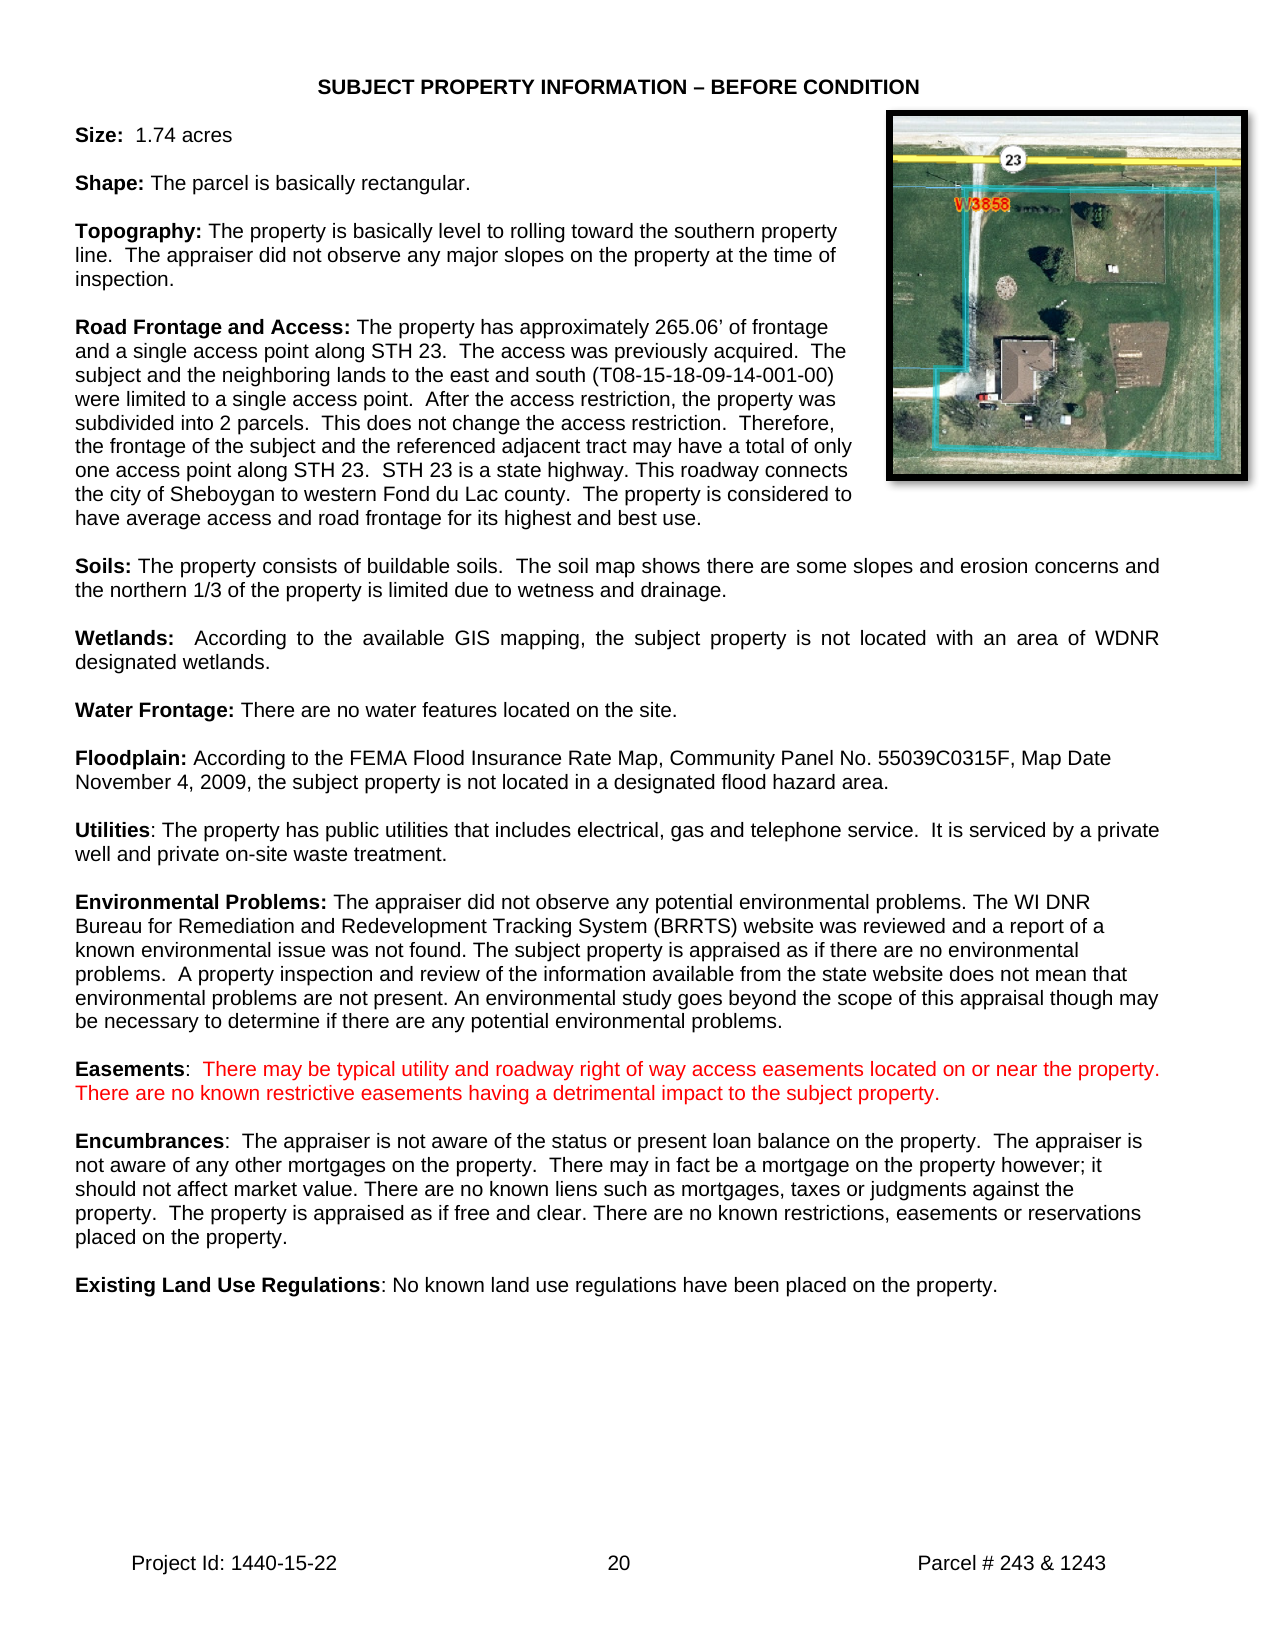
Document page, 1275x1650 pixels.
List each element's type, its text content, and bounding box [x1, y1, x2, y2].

text Topography: The property is basically level to rolling toward the southern property line. The appraiser did not observe any major slopes on the property at the time of inspection. [75, 219, 885, 291]
subtitle SUBJECT PROPERTY INFORMATION – BEFORE CONDITION [75, 75, 1162, 99]
text Wetlands: According to the available GIS mapping, the subject property is not located with an area of WDNR designated wetlands. [75, 626, 1162, 674]
text Environmental Problems: The appraiser did not observe any potential environmental problems. The WI DNR Bureau for Remediation and Redevelopment Tracking System (BRRTS) website was reviewed and a report of a known environmental issue was not found. The subject property is appraised as if there are no environmental problems. A property inspection and review of the information available from the state website does not mean that environmental problems are not present. An environmental study goes beyond the scope of this appraisal though may be necessary to determine if there are any potential environmental problems. [75, 889, 1162, 1033]
text Shape: The parcel is basically rectangular. [75, 171, 885, 195]
text Floodplain: According to the FEMA Flood Insurance Rate Map, Community Panel No. 55039C0315F, Map Date November 4, 2009, the subject property is not located in a designated flood hazard area. [75, 746, 1162, 794]
text Road Frontage and Access: The property has approximately 265.06’ of frontage and a single access point along STH 23. The access was previously acquired. The subject and the neighboring lands to the east and south (T08-15-18-09-14-001-00) were limited to a single access point. After the access restriction, the property was subdivided into 2 parcels. This does not change the access restriction. Therefore, the frontage of the subject and the referenced adjacent tract may have a total of only one access point along STH 23. STH 23 is a state highway. This roadway connects the city of Sheboygan to western Fond du Lac county. The property is considered to have average access and road frontage for its highest and best use. [75, 314, 1162, 530]
text Encumbrances: The appraiser is not aware of the status or present loan balance on the property. The appraiser is not aware of any other mortgages on the property. There may in fact be a mortgage on the property however; it should not affect market value. There are no known liens such as mortgages, taxes or judgments against the property. The property is appraised as if free and clear. There are no known restrictions, easements or reservations placed on the property. [75, 1129, 1162, 1249]
text Soils: The property consists of buildable soils. The soil map shows there are some slopes and erosion concerns and the northern 1/3 of the property is limited due to wetness and drainage. [75, 554, 1162, 602]
text Easements: There may be typical utility and roadway right of way access easements located on or near the property. There are no known restrictive easements having a detrimental impact to the subject property. [75, 1057, 1162, 1105]
picture [893, 116, 1241, 474]
text Existing Land Use Regulations: No known land use regulations have been placed on the property. [75, 1273, 1162, 1297]
text Water Frontage: There are no water features located on the site. [75, 698, 1162, 722]
text Utilities: The property has public utilities that includes electrical, gas and telephone service. It is serviced by a private well and private on-site waste treatment. [75, 818, 1162, 866]
text Size: 1.74 acres [75, 123, 885, 147]
